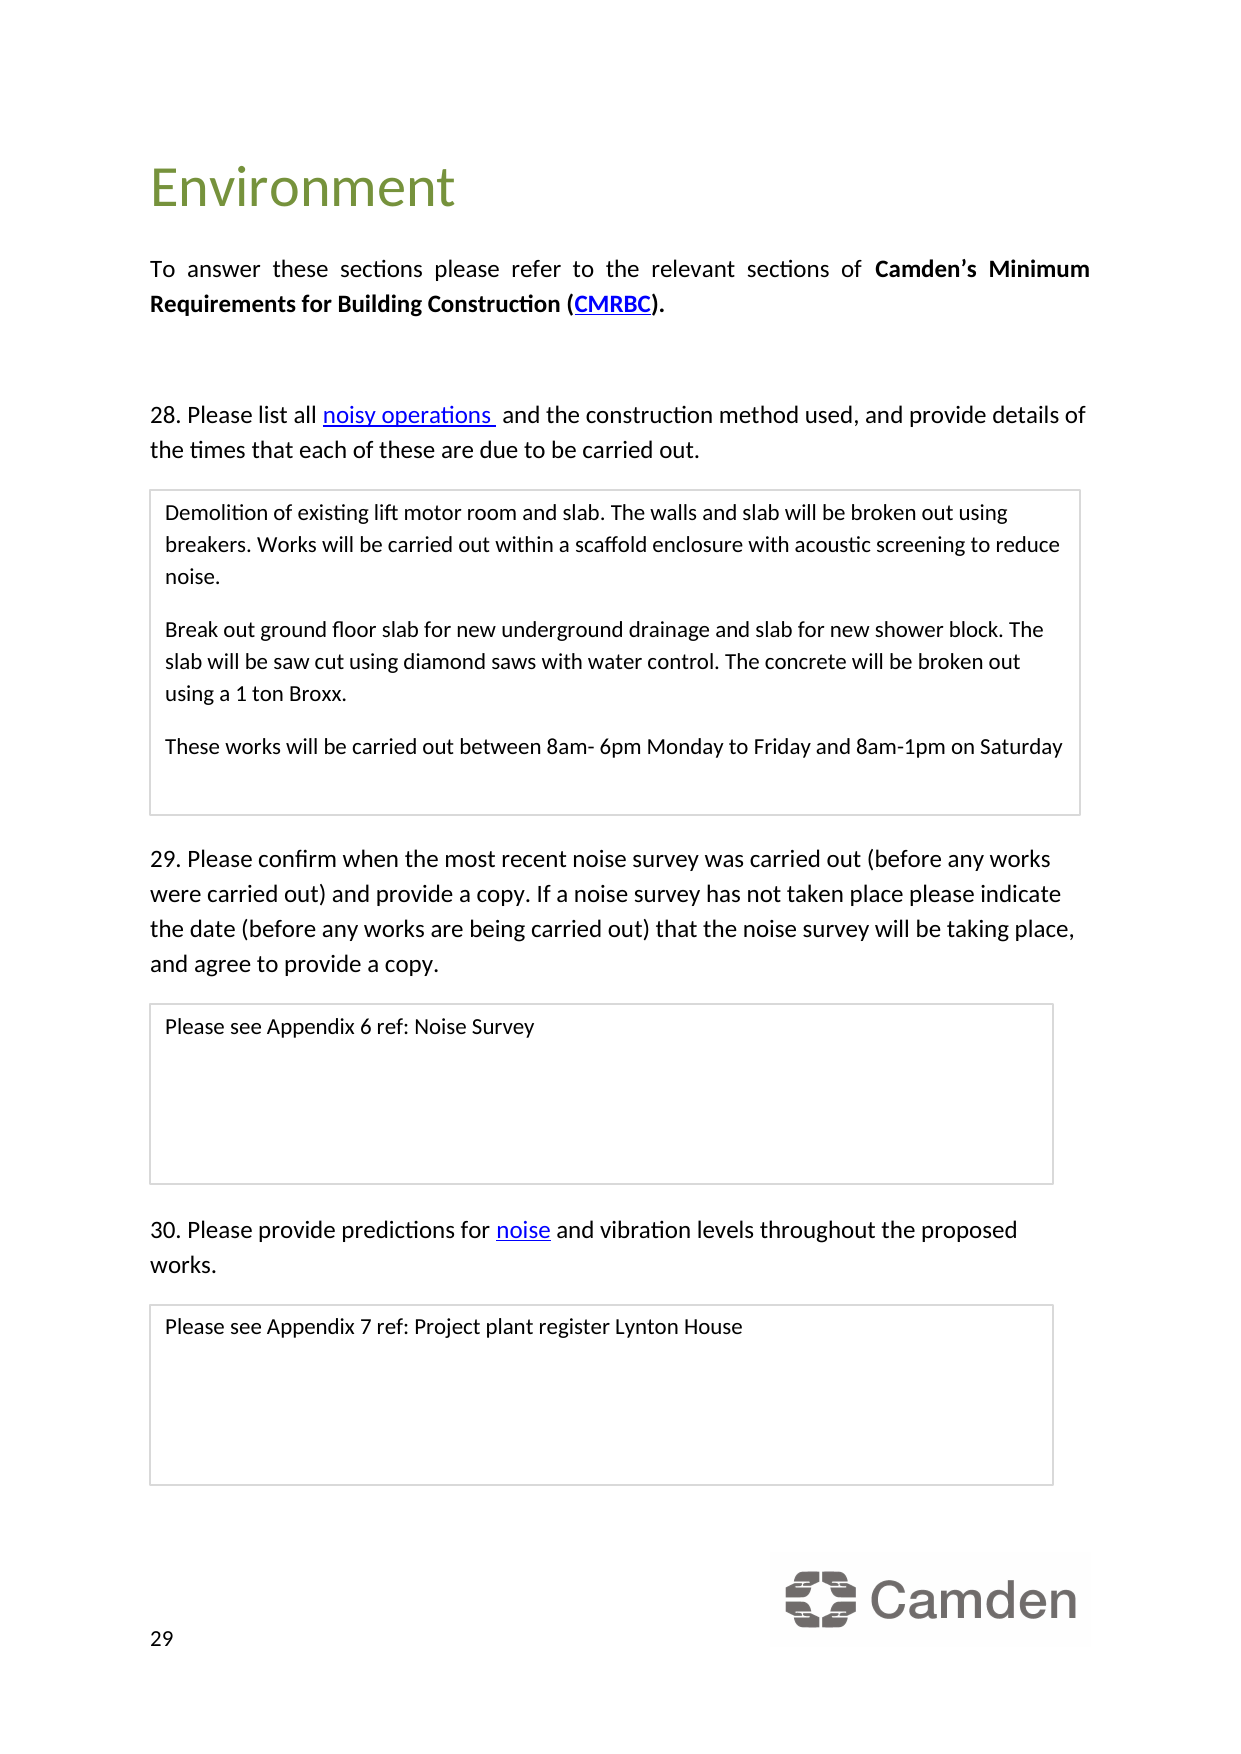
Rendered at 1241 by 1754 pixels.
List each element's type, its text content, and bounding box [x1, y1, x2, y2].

text To answer these sections please refer to the relevant sections of Camden’s Minimum Requirements for Building Construction (CMRBC). [150, 253, 1090, 318]
text 29. Please confirm when the most recent noise survey was carried out (before any works were carried out) and provide a copy. If a noise survey has not taken place please indicate the date (before any works are being carried out) that the noise survey will be taking place, and agree to provide a copy. [150, 843, 1090, 979]
list 28. Please list all noisy operations and the construction method used, and provide details of the times that each of these are due to be carried out. [150, 399, 1090, 465]
text Environment [150, 150, 1090, 221]
picture [770, 1552, 1091, 1647]
text 30. Please provide predictions for noise and vibration levels throughout the proposed works. [150, 1214, 1090, 1279]
